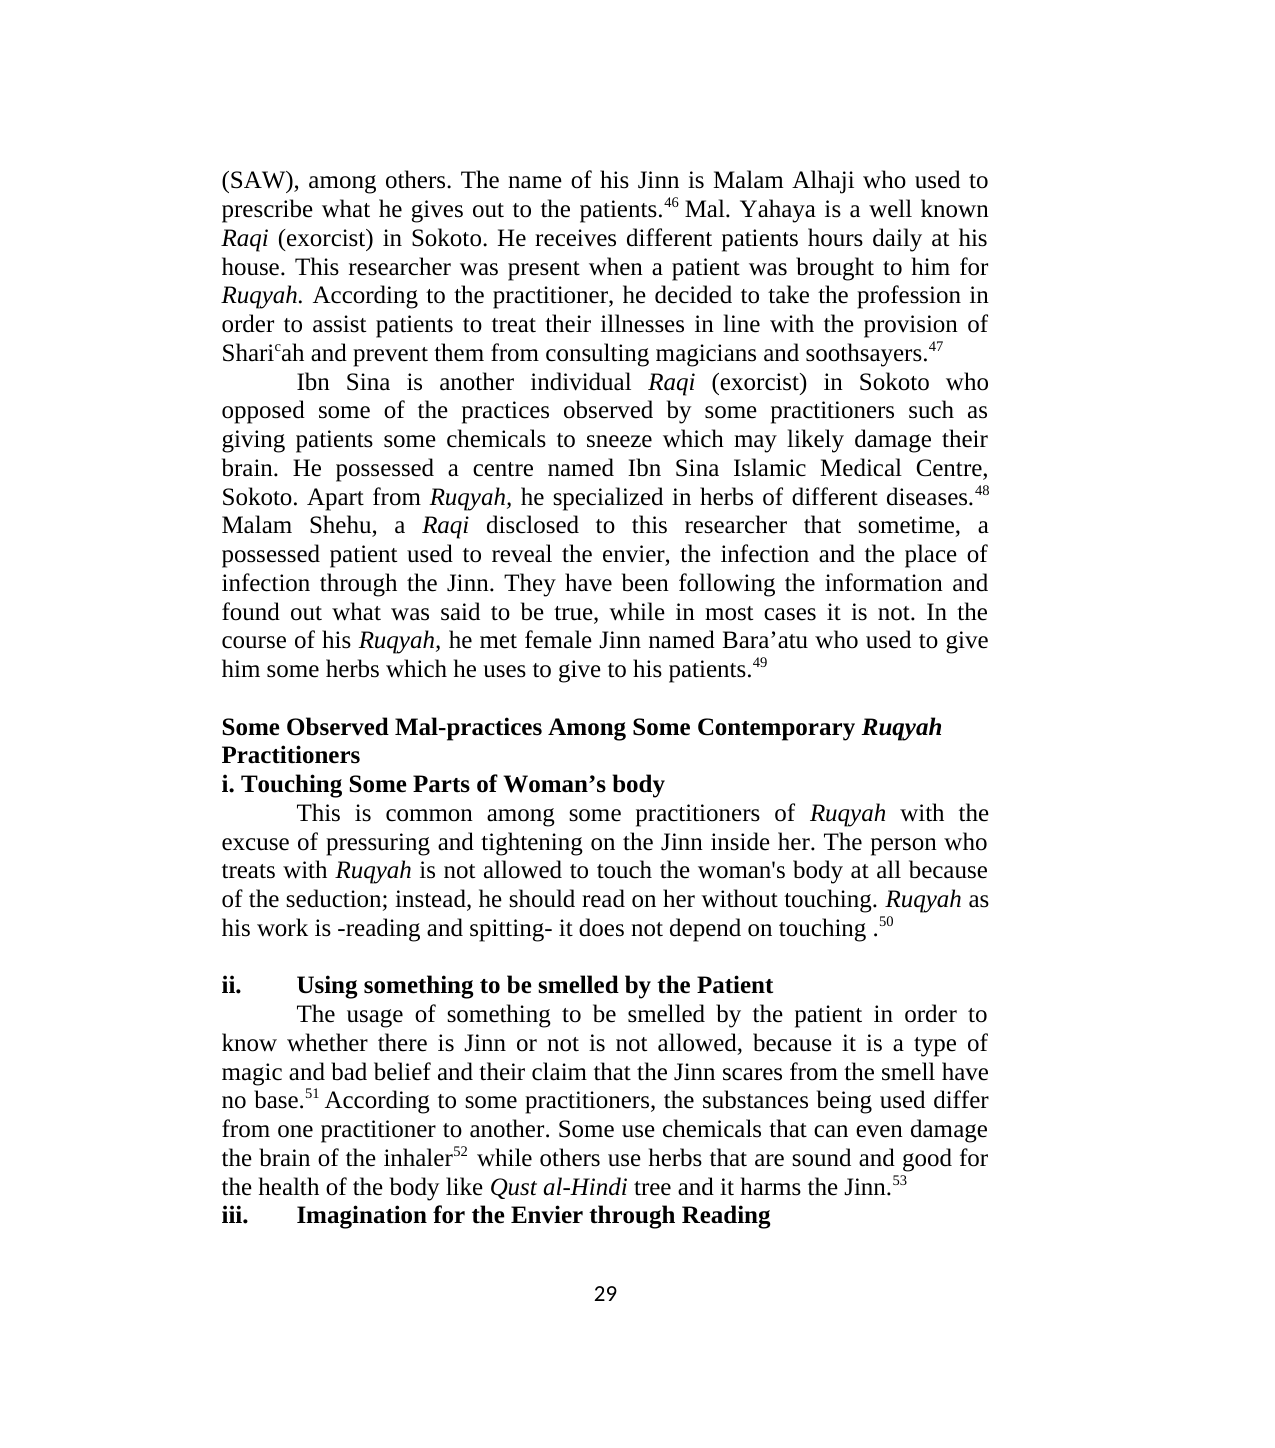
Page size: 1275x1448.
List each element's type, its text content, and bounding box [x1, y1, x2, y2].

text This is common among some practitioners of Ruqyah with the excuse of pressuring and tightening on the Jinn inside her. The person who treats with Ruqyah is not allowed to touch the woman's body at all because of the seduction; instead, he should read on her without touching. Ruqyah as his work is -reading and spitting- it does not depend on touching .50 [221, 798, 989, 942]
text ii. Using something to be smelled by the Patient [221, 970, 989, 999]
text iii. Imagination for the Envier through Reading [221, 1200, 989, 1229]
text Some Observed Mal-practices Among Some Contemporary Ruqyah Practitioners [221, 712, 989, 769]
text Ibn Sina is another individual Raqi (exorcist) in Sokoto who opposed some of the practices observed by some practitioners such as giving patients some chemicals to sneeze which may likely damage their brain. He possessed a centre named Ibn Sina Islamic Medical Centre, Sokoto. Apart from Ruqyah, he specialized in herbs of different diseases.48 Malam Shehu, a Raqi disclosed to this researcher that sometime, a possessed patient used to reveal the envier, the infection and the place of infection through the Jinn. They have been following the information and found out what was said to be true, while in most cases it is not. In the course of his Ruqyah, he met female Jinn named Bara’atu who used to give him some herbs which he uses to give to his patients.49 [221, 367, 989, 683]
text i. Touching Some Parts of Woman’s body [221, 769, 989, 798]
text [221, 165, 989, 367]
text The usage of something to be smelled by the patient in order to know whether there is Jinn or not is not allowed, because it is a type of magic and bad belief and their claim that the Jinn scares from the smell have no base.51 According to some practitioners, the substances being used differ from one practitioner to another. Some use chemicals that can even damage the brain of the inhaler52 while others use herbs that are sound and good for the health of the body like Qust al-Hindi tree and it harms the Jinn.53 [221, 999, 989, 1200]
